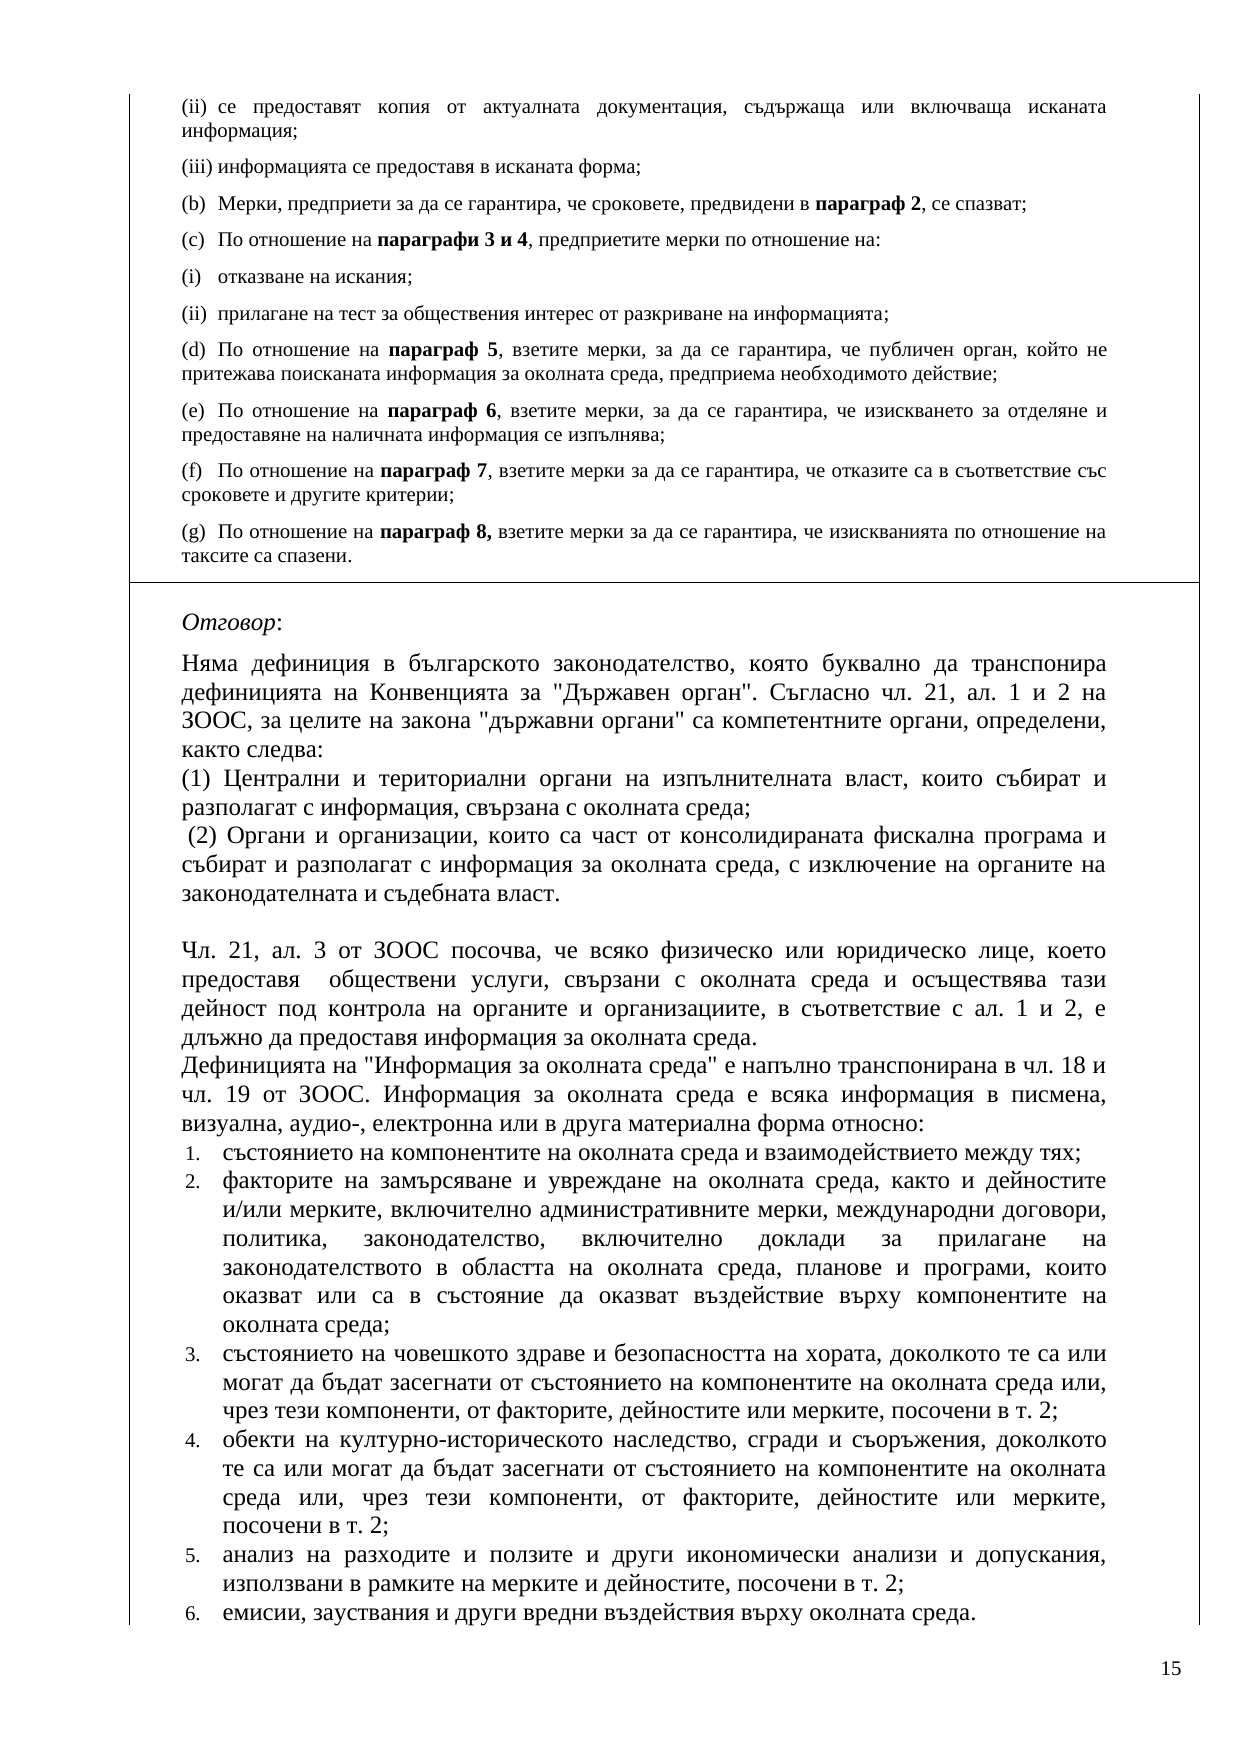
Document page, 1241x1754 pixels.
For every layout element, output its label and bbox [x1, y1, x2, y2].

table_cell [130, 94, 1199, 579]
table_cell [130, 583, 1199, 607]
table_cell [130, 607, 1199, 1625]
